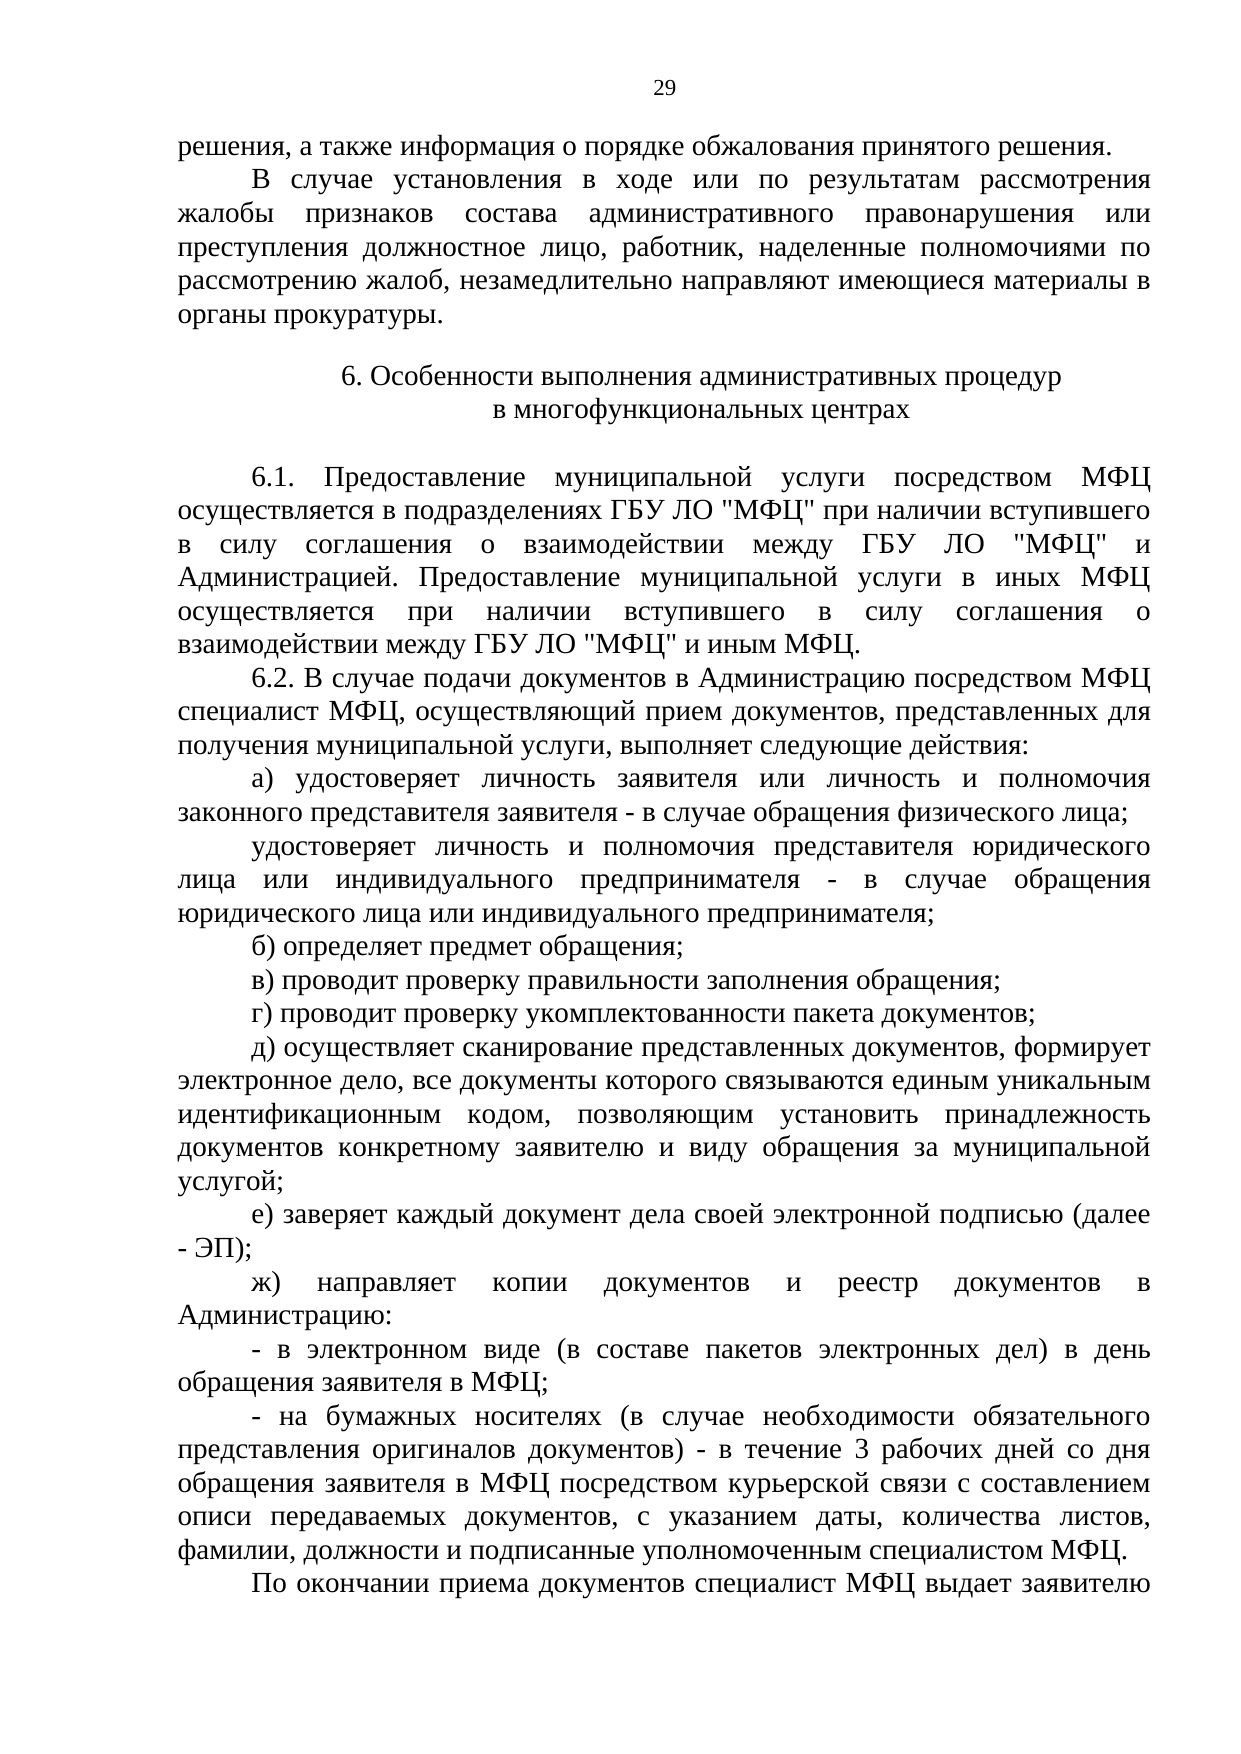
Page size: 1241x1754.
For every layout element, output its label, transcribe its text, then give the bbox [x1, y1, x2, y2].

text - на бумажных носителях (в случае необходимости обязательного представления оригиналов документов) - в течение 3 рабочих дней со дня обращения заявителя в МФЦ посредством курьерской связи с составлением описи передаваемых документов, с указанием даты, количества листов, фамилии, должности и подписанные уполномоченным специалистом МФЦ. [177, 1398, 1152, 1566]
text В случае установления в ходе или по результатам рассмотрения жалобы признаков состава административного правонарушения или преступления должностное лицо, работник, наделенные полномочиями по рассмотрению жалоб, незамедлительно направляют имеющиеся материалы в органы прокуратуры. [177, 162, 1152, 329]
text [177, 128, 1152, 162]
text - в электронном виде (в составе пакетов электронных дел) в день обращения заявителя в МФЦ; [177, 1331, 1152, 1398]
text г) проводит проверку укомплектованности пакета документов; [177, 995, 1152, 1029]
text 6. Особенности выполнения административных процедур [177, 358, 1152, 392]
text удостоверяет личность и полномочия представителя юридического лица или индивидуального предпринимателя - в случае обращения юридического лица или индивидуального предпринимателя; [177, 828, 1152, 928]
text а) удостоверяет личность заявителя или личность и полномочия законного представителя заявителя - в случае обращения физического лица; [177, 761, 1152, 828]
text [177, 1566, 1152, 1599]
text е) заверяет каждый документ дела своей электронной подписью (далее - ЭП); [177, 1197, 1152, 1264]
text б) определяет предмет обращения; [177, 928, 1152, 962]
text 6.2. В случае подачи документов в Администрацию посредством МФЦ специалист МФЦ, осуществляющий прием документов, представленных для получения муниципальной услуги, выполняет следующие действия: [177, 660, 1152, 761]
text ж) направляет копии документов и реестр документов в Администрацию: [177, 1264, 1152, 1331]
text в многофункциональных центрах [177, 392, 1152, 425]
text д) осуществляет сканирование представленных документов, формирует электронное дело, все документы которого связываются единым уникальным идентификационным кодом, позволяющим установить принадлежность документов конкретному заявителю и виду обращения за муниципальной услугой; [177, 1029, 1152, 1197]
text 6.1. Предоставление муниципальной услуги посредством МФЦ осуществляется в подразделениях ГБУ ЛО "МФЦ" при наличии вступившего в силу соглашения о взаимодействии между ГБУ ЛО "МФЦ" и Администрацией. Предоставление муниципальной услуги в иных МФЦ осуществляется при наличии вступившего в силу соглашения о взаимодействии между ГБУ ЛО "МФЦ" и иным МФЦ. [177, 459, 1152, 660]
text в) проводит проверку правильности заполнения обращения; [177, 962, 1152, 995]
